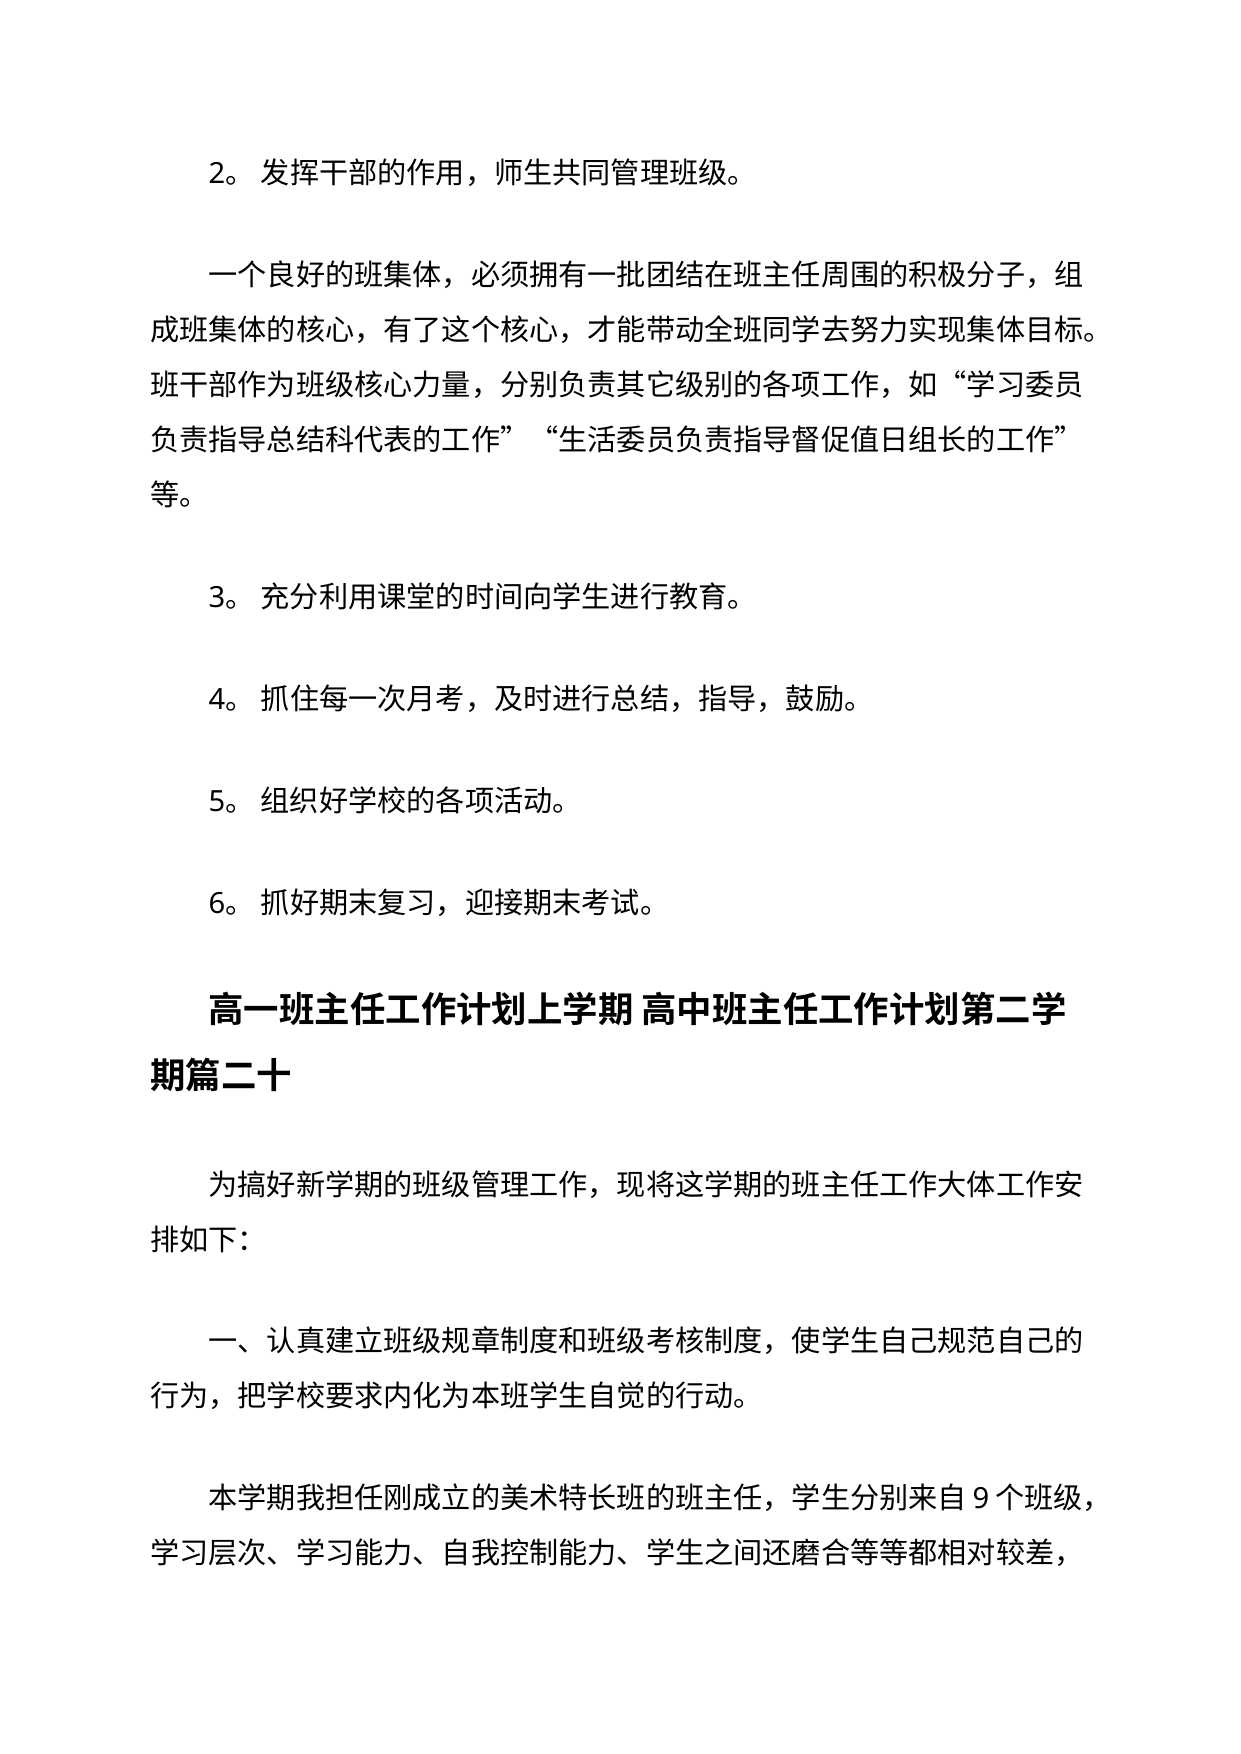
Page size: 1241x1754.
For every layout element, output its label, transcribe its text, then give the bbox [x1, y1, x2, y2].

text 2。 发挥干部的作用，师生共同管理班级。 [150, 150, 1090, 192]
text 高一班主任工作计划上学期 高中班主任工作计划第二学期篇二十 [150, 981, 1090, 1099]
text 5。 组织好学校的各项活动。 [150, 777, 1090, 820]
text 一个良好的班集体，必须拥有一批团结在班主任周围的积极分子，组成班集体的核心，有了这个核心，才能带动全班同学去努力实现集体目标。班干部作为班级核心力量，分别负责其它级别的各项工作，如“学习委员负责指导总结科代表的工作”“生活委员负责指导督促值日组长的工作”等。 [150, 252, 1090, 514]
text 3。 充分利用课堂的时间向学生进行教育。 [150, 573, 1090, 616]
text 6。 抓好期末复习，迎接期末考试。 [150, 879, 1090, 922]
text 为搞好新学期的班级管理工作，现将这学期的班主任工作大体工作安排如下： [150, 1161, 1090, 1258]
text 4。 抓住每一次月考，及时进行总结，指导，鼓励。 [150, 675, 1090, 718]
text 一、认真建立班级规章制度和班级考核制度，使学生自己规范自己的行为，把学校要求内化为本班学生自觉的行动。 [150, 1318, 1090, 1415]
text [150, 1474, 1090, 1572]
